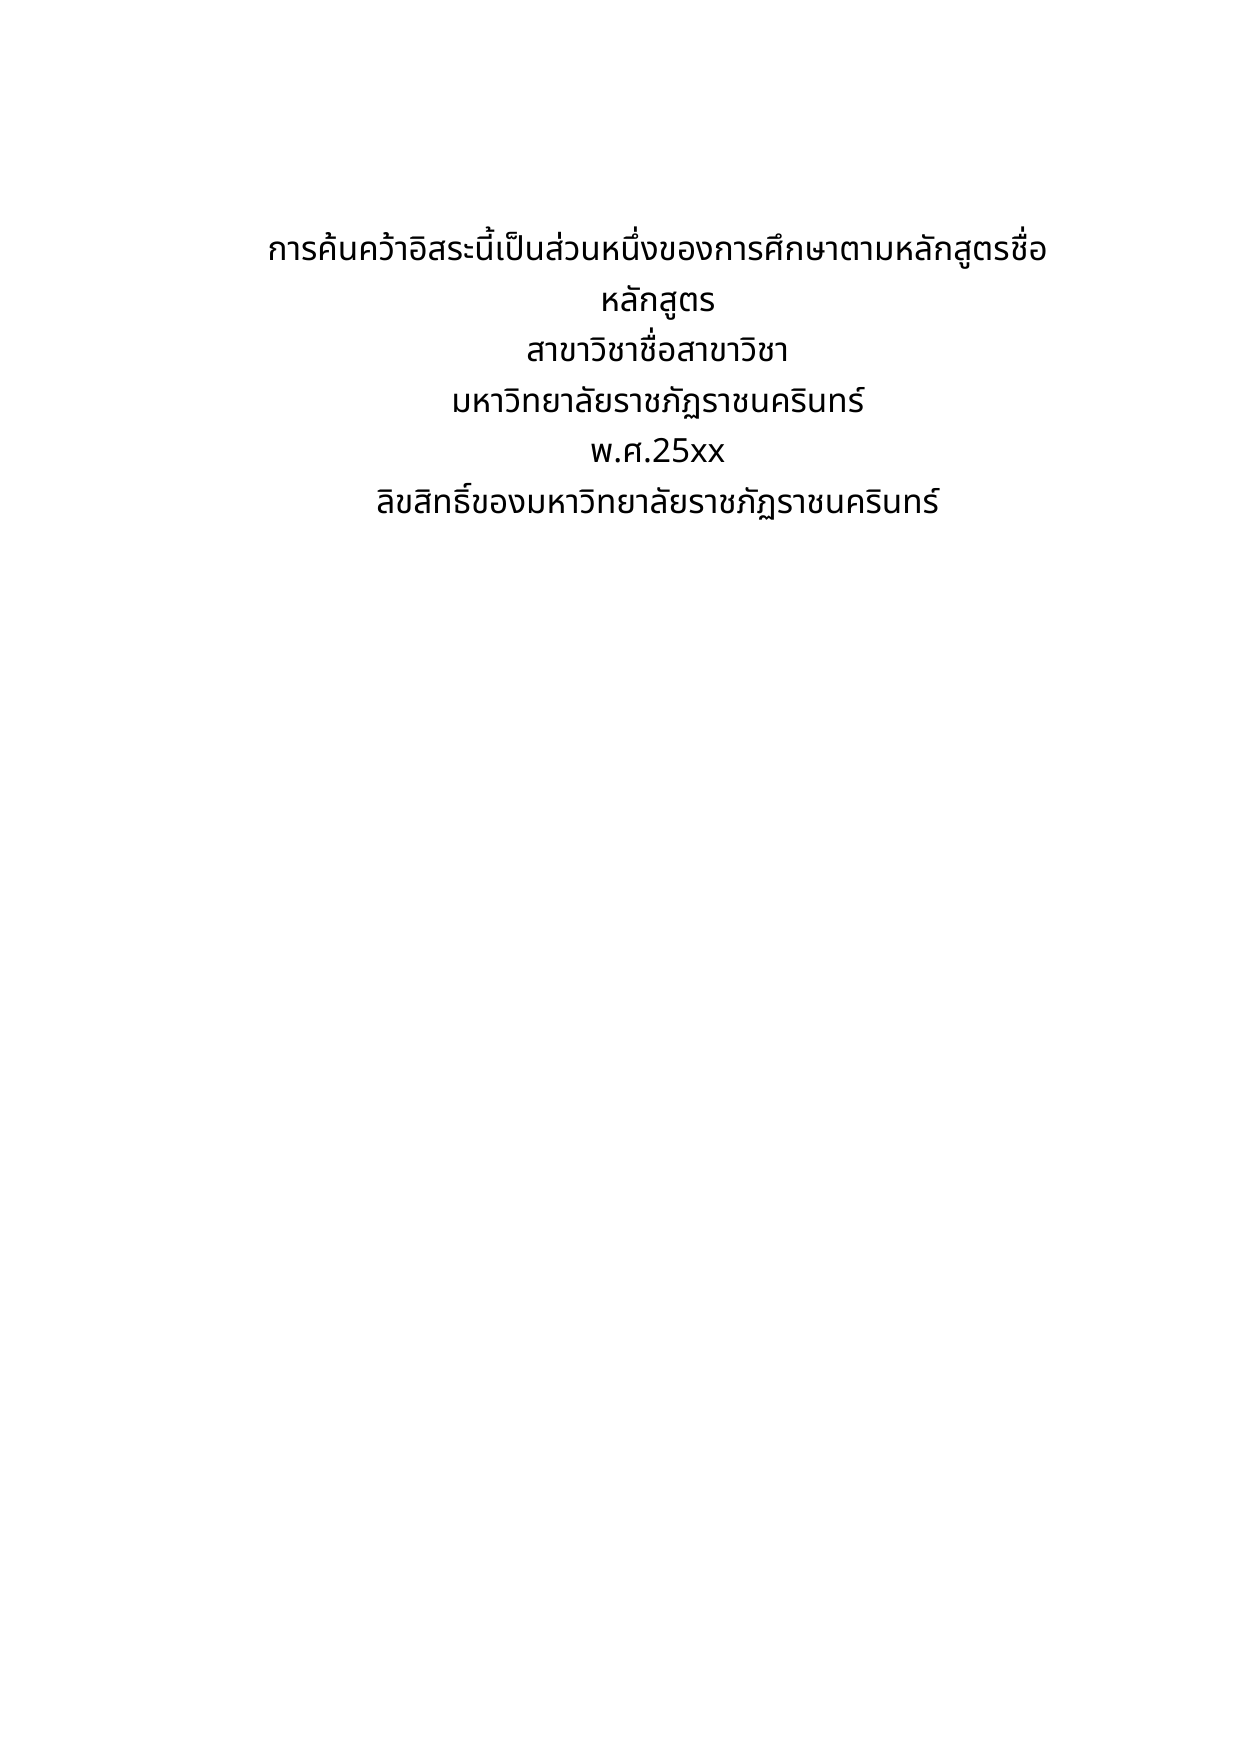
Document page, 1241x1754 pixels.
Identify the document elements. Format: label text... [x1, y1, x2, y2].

text สาขาวิชาชื่อสาขาวิชา [225, 326, 1090, 377]
text ลิขสิทธิ์ของมหาวิทยาลัยราชภัฏราชนครินทร์ [225, 478, 1090, 528]
text พ.ศ.25xx [225, 427, 1090, 478]
text มหาวิทยาลัยราชภัฏราชนครินทร์ [225, 377, 1090, 427]
text การค้นคว้าอิสระนี้เป็นส่วนหนึ่งของการศึกษาตามหลักสูตรชื่อหลักสูตร [225, 225, 1090, 326]
